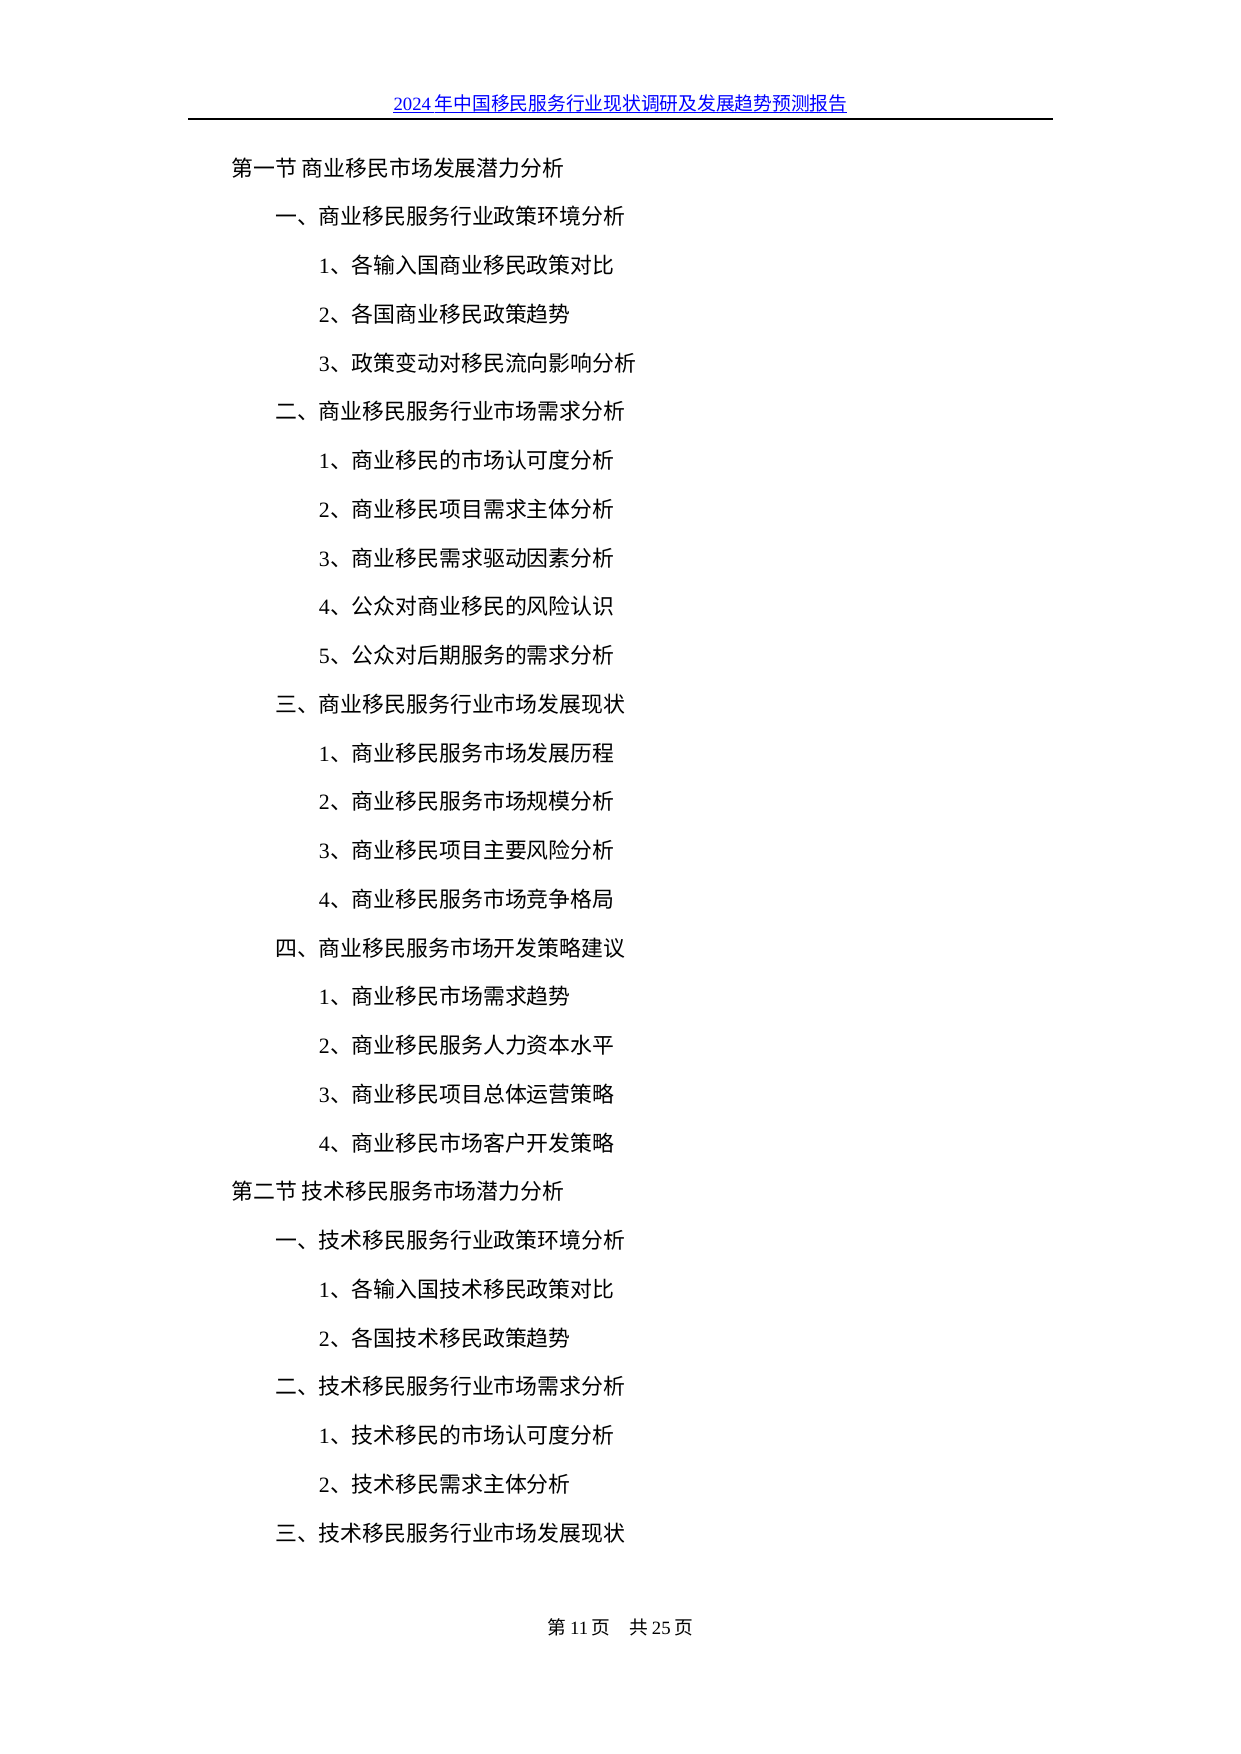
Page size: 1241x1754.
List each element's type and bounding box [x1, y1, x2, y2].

text [187, 150, 1053, 1548]
